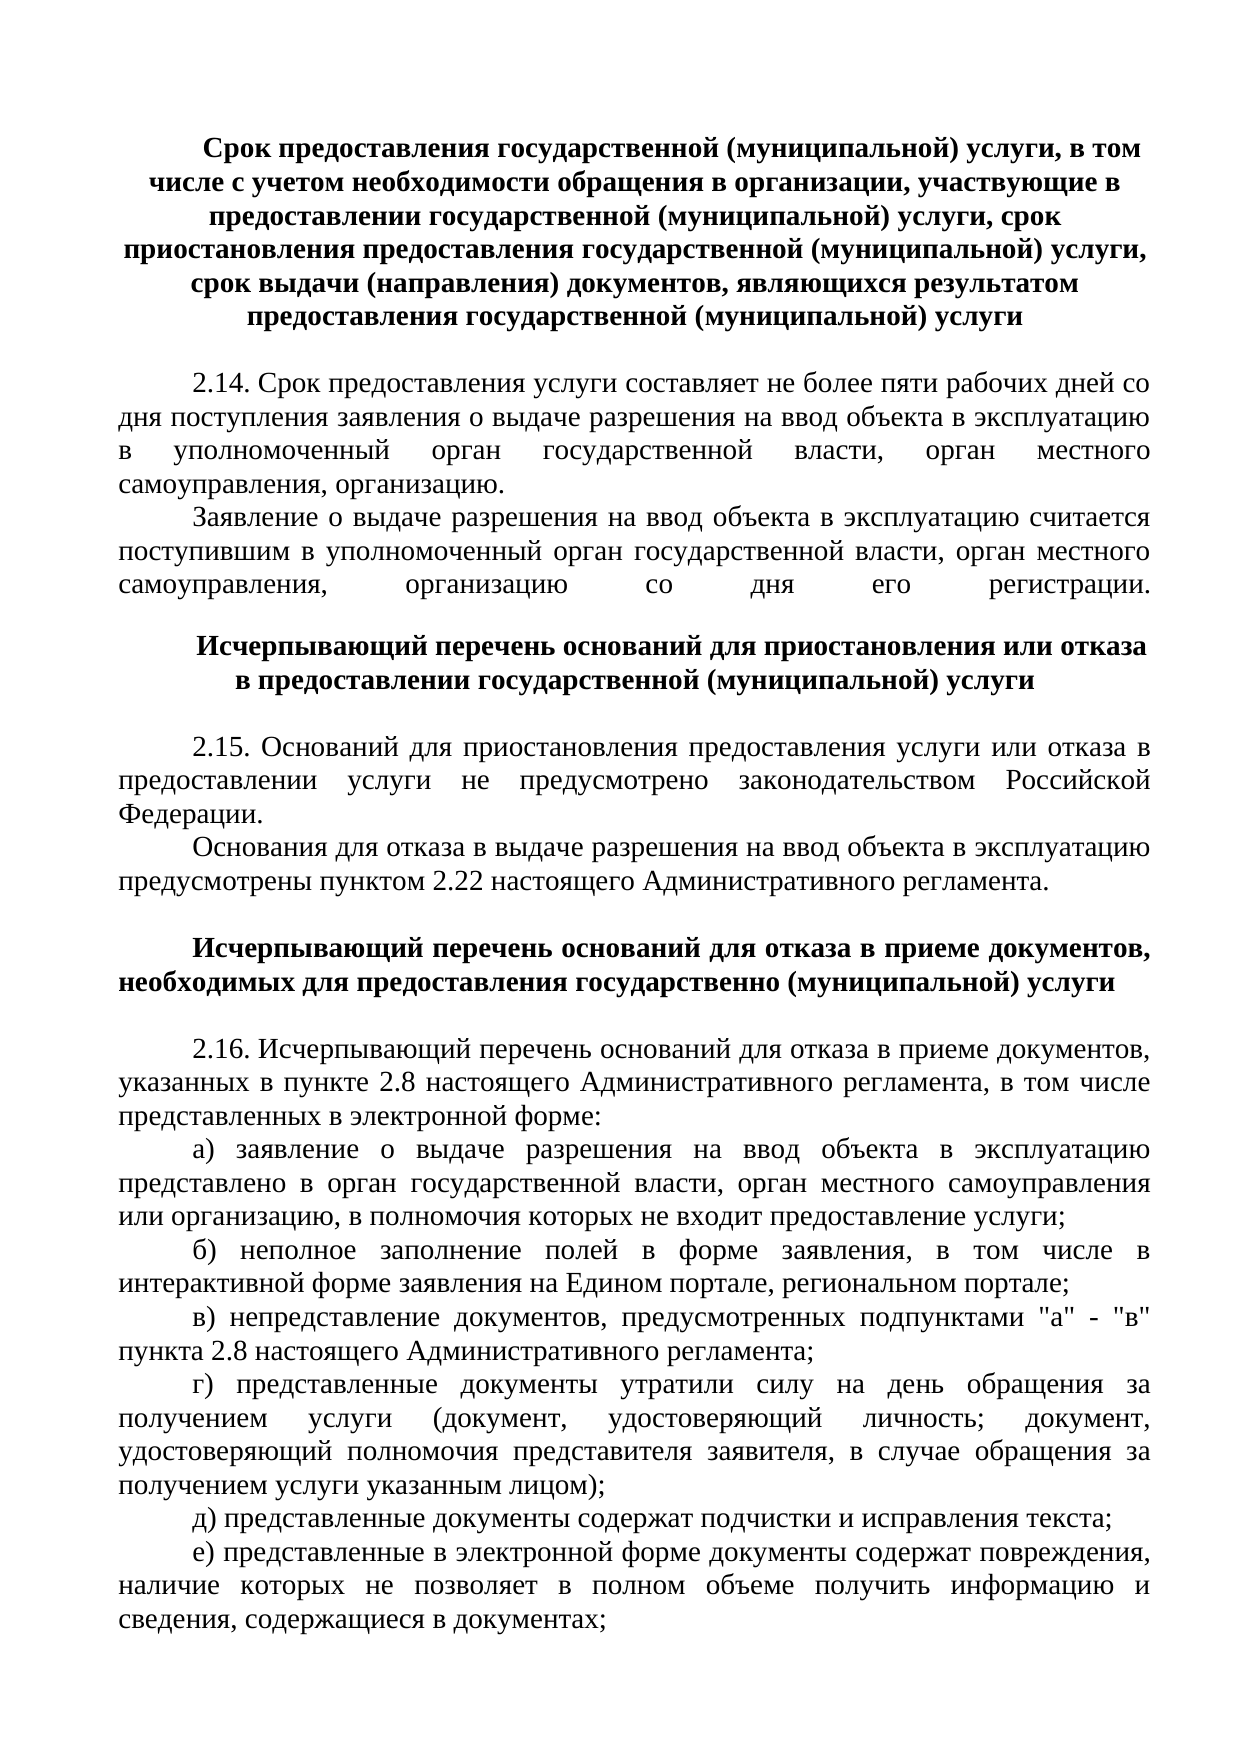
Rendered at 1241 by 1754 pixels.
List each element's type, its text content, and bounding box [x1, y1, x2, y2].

text Исчерпывающий перечень оснований для приостановления или отказа в предоставлении государственной (муниципальной) услуги [118, 628, 1152, 695]
text 2.15. Оснований для приостановления предоставления услуги или отказа в предоставлении услуги не предусмотрено законодательством Российской Федерации. [118, 729, 1152, 829]
text г) представленные документы утратили силу на день обращения за получением услуги (документ, удостоверяющий личность; документ, удостоверяющий полномочия представителя заявителя, в случае обращения за получением услуги указанным лицом); [118, 1366, 1152, 1500]
text Срок предоставления государственной (муниципальной) услуги, в том числе с учетом необходимости обращения в организации, участвующие в предоставлении государственной (муниципальной) услуги, срок приостановления предоставления государственной (муниципальной) услуги, срок выдачи (направления) документов, являющихся результатом предоставления государственной (муниципальной) услуги [118, 131, 1152, 332]
text а) заявление о выдаче разрешения на ввод объекта в эксплуатацию представлено в орган государственной власти, орган местного самоуправления или организацию, в полномочия которых не входит предоставление услуги; [118, 1131, 1152, 1232]
text Основания для отказа в выдаче разрешения на ввод объекта в эксплуатацию предусмотрены пунктом 2.22 настоящего Административного регламента. [118, 829, 1152, 897]
text е) представленные в электронной форме документы содержат повреждения, наличие которых не позволяет в полном объеме получить информацию и сведения, содержащиеся в документах; [118, 1534, 1152, 1634]
text Заявление о выдаче разрешения на ввод объекта в эксплуатацию считается поступившим в уполномоченный орган государственной власти, орган местного самоуправления, организацию со дня его регистрации. [118, 499, 1152, 628]
text д) представленные документы содержат подчистки и исправления текста; [118, 1500, 1152, 1534]
text в) непредставление документов, предусмотренных подпунктами "а" - "в" пункта 2.8 настоящего Административного регламента; [118, 1299, 1152, 1366]
text б) неполное заполнение полей в форме заявления, в том числе в интерактивной форме заявления на Едином портале, региональном портале; [118, 1232, 1152, 1299]
text 2.16. Исчерпывающий перечень оснований для отказа в приеме документов, указанных в пункте 2.8 настоящего Административного регламента, в том числе представленных в электронной форме: [118, 1031, 1152, 1131]
text Исчерпывающий перечень оснований для отказа в приеме документов, необходимых для предоставления государственно (муниципальной) услуги [118, 930, 1152, 997]
text 2.14. Срок предоставления услуги составляет не более пяти рабочих дней со дня поступления заявления о выдаче разрешения на ввод объекта в эксплуатацию в уполномоченный орган государственной власти, орган местного самоуправления, организацию. [118, 365, 1152, 499]
